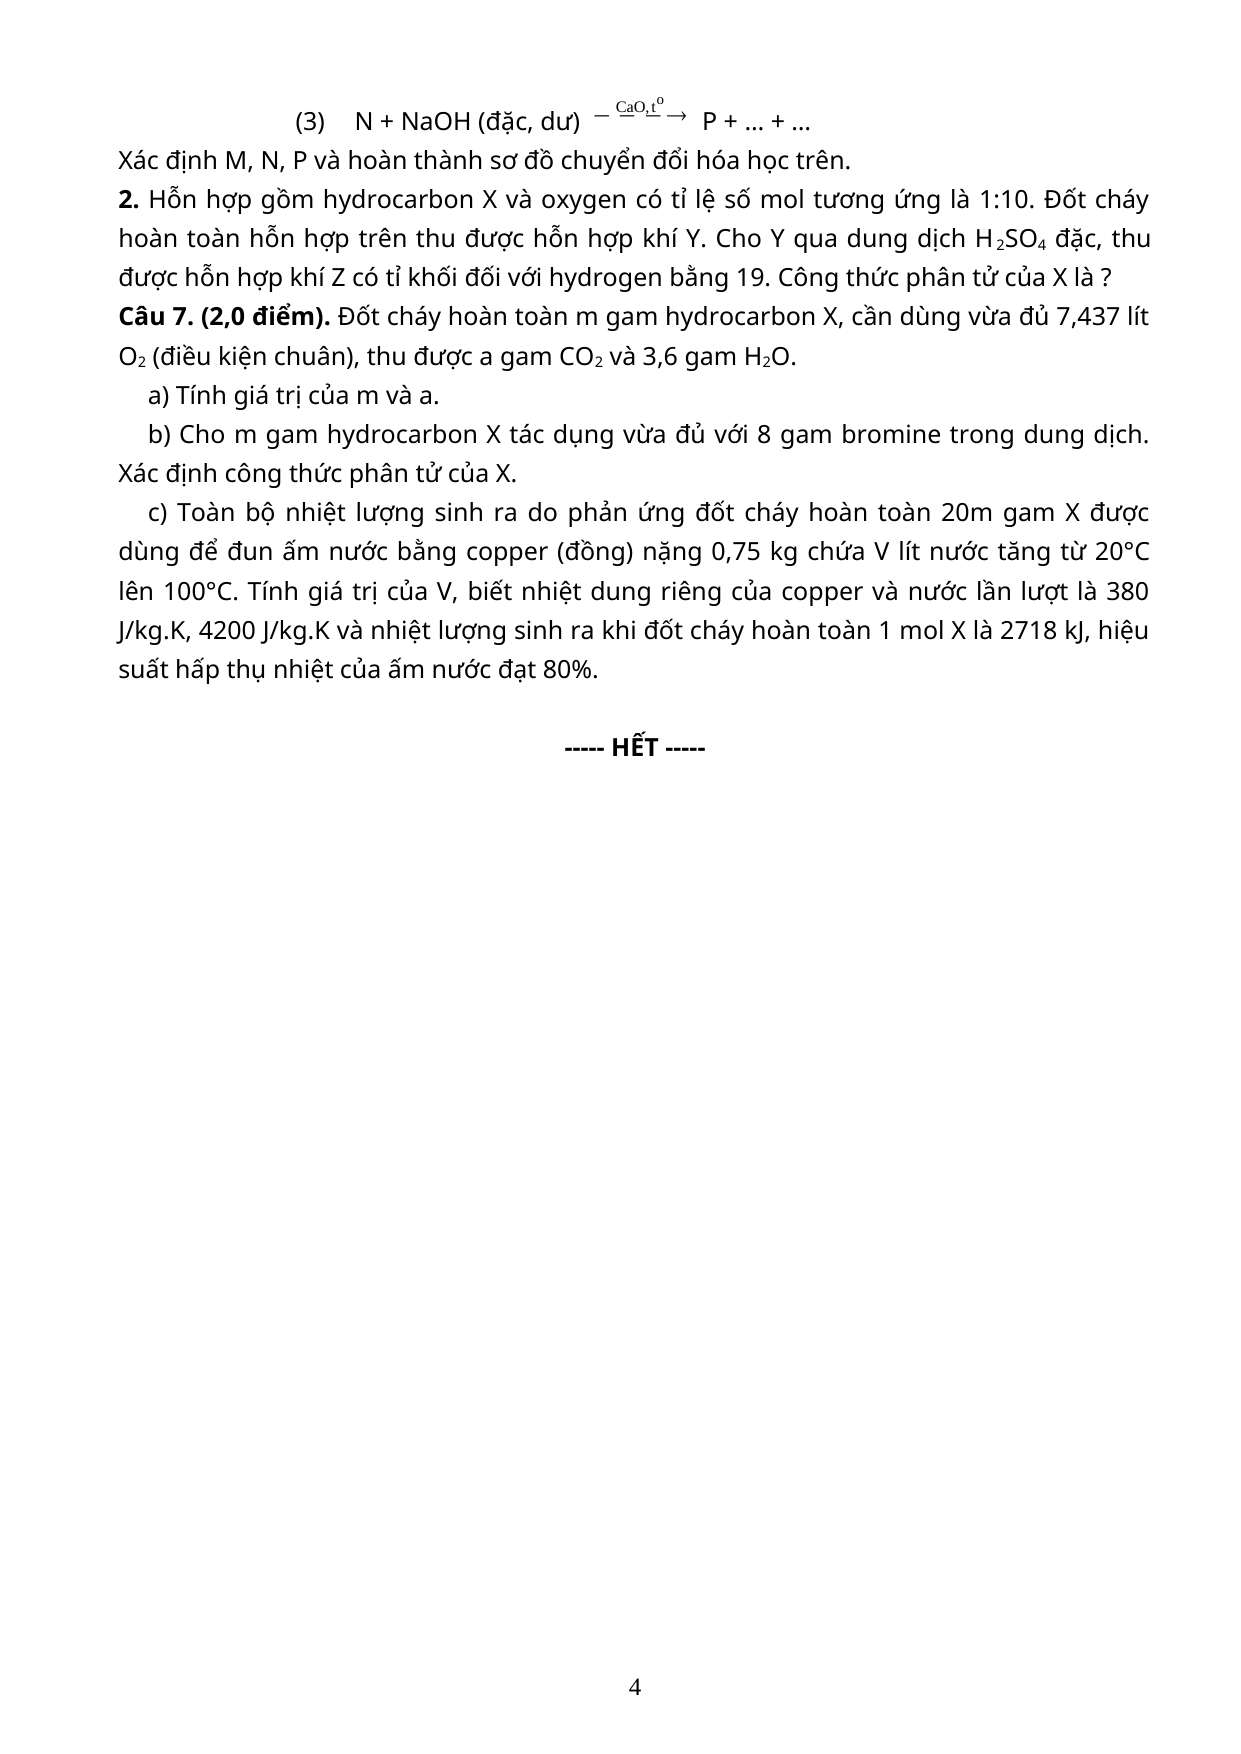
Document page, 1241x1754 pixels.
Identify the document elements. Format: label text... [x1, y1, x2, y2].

text a) Tính giá trị của m và a. [118, 377, 1152, 411]
text Câu 7. (2,0 điểm). Đốt cháy hoàn toàn m gam hydrocarbon X, cần dùng vừa đủ 7,437 lít O2 (điều kiện chuân), thu được a gam CO2 và 3,6 gam H2O. [118, 299, 1152, 372]
text b) Cho m gam hydrocarbon X tác dụng vừa đủ với 8 gam bromine trong dung dịch. Xác định công thức phân tử của X. [118, 416, 1152, 490]
text Xác định M, N, P và hoàn thành sơ đồ chuyển đổi hóa học trên. [118, 142, 1152, 176]
text (3) N + NaOH (đặc, dư) P + … + … [118, 89, 1152, 137]
text c) Toàn bộ nhiệt lượng sinh ra do phản ứng đốt cháy hoàn toàn 20m gam X được dùng để đun ấm nước bằng copper (đồng) nặng 0,75 kg chứa V lít nước tăng từ 20°C lên 100°C. Tính giá trị của V, biết nhiệt dung riêng của copper và nước lần lượt là 380 J/kg.K, 4200 J/kg.K và nhiệt lượng sinh ra khi đốt cháy hoàn toàn 1 mol X là 2718 kJ, hiệu suất hấp thụ nhiệt của ấm nước đạt 80%. [118, 495, 1152, 686]
text ----- HẾT ----- [118, 730, 1152, 764]
text 2. Hỗn hợp gồm hydrocarbon X và oxygen có tỉ lệ số mol tương ứng là 1:10. Đốt cháy hoàn toàn hỗn hợp trên thu được hỗn hợp khí Y. Cho Y qua dung dịch H2SO4 đặc, thu được hỗn hợp khí Z có tỉ khối đối với hydrogen bằng 19. Công thức phân tử của X là ? [118, 181, 1152, 294]
